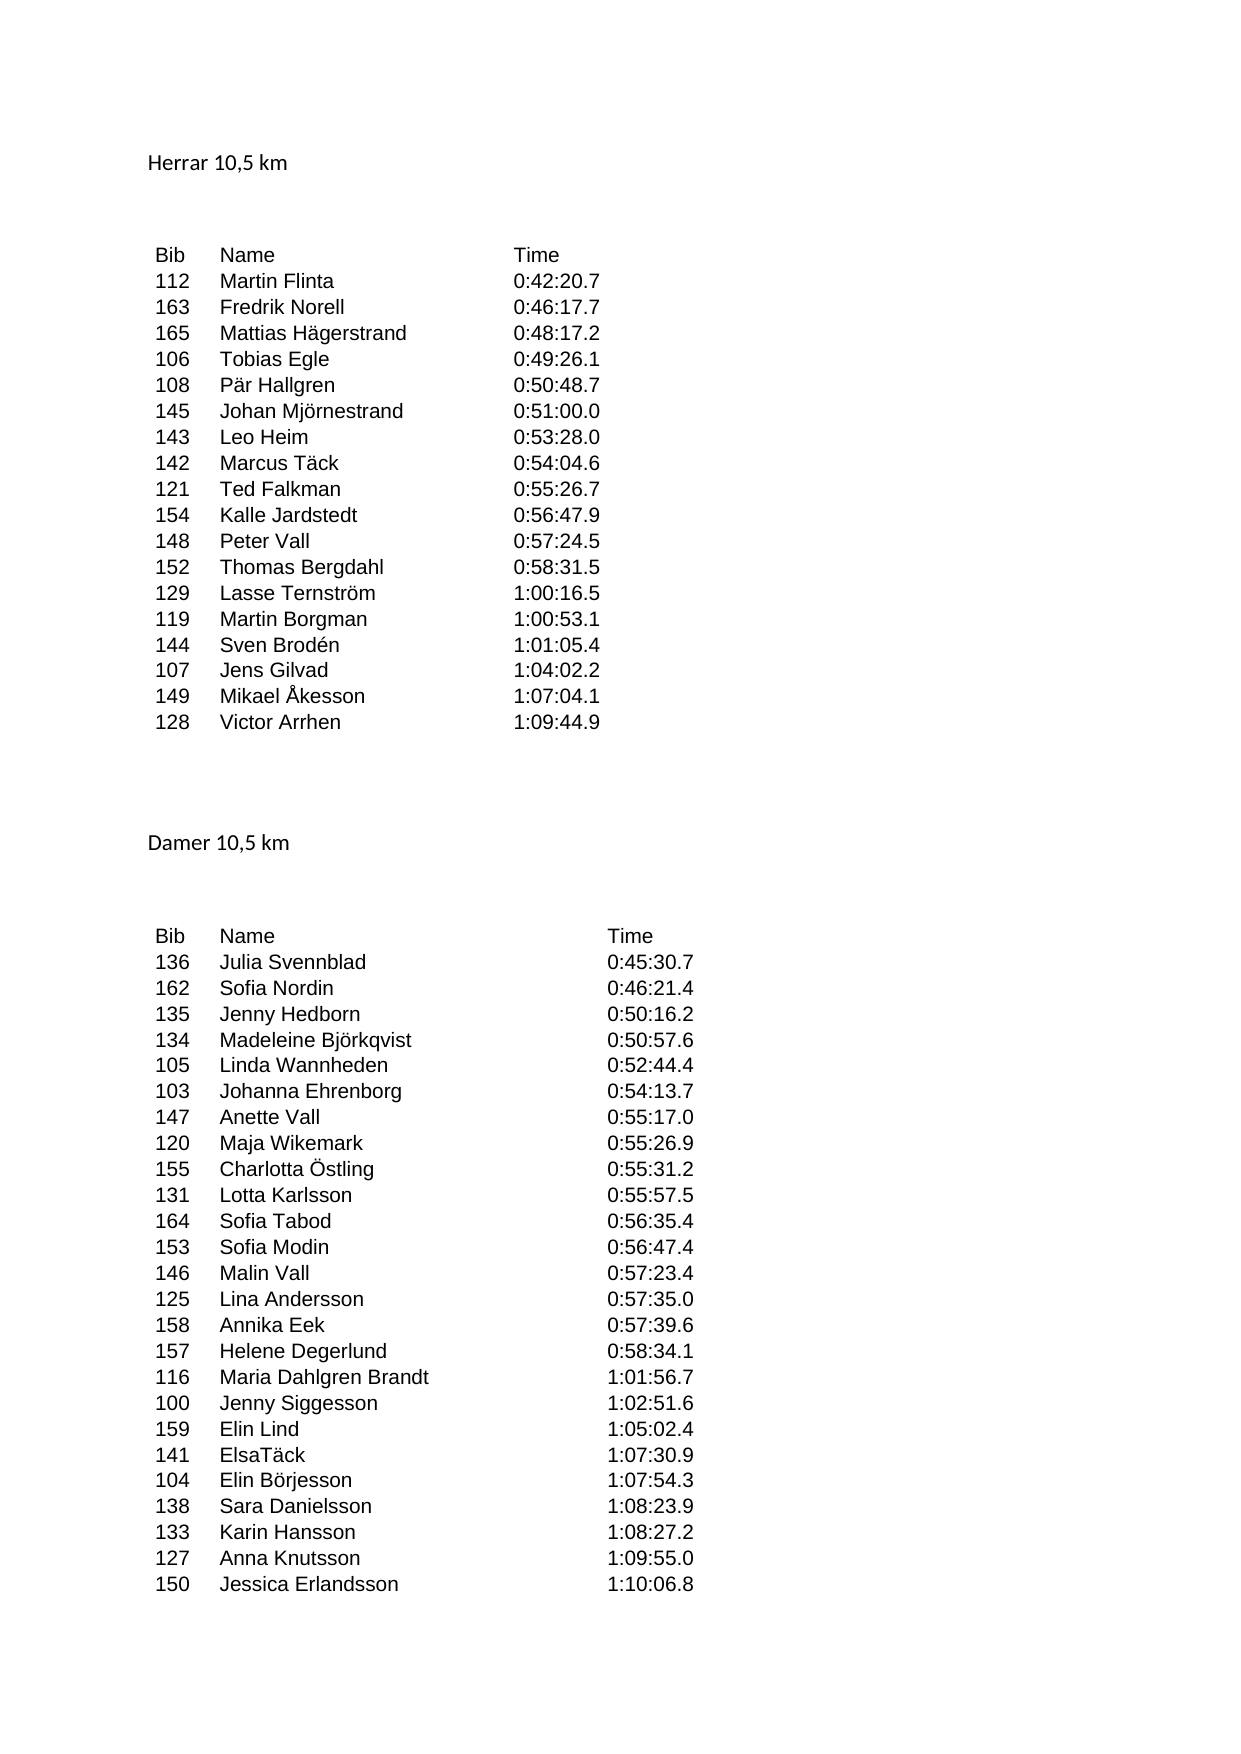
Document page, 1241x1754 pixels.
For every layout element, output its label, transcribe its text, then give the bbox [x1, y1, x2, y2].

table_header Name [212, 241, 506, 267]
table_cell 1:08:27.2 [600, 1518, 702, 1544]
table_cell 0:55:31.2 [600, 1155, 702, 1181]
table_cell 152 [148, 553, 212, 578]
table_cell 106 [148, 345, 212, 371]
table_cell 1:01:05.4 [506, 630, 608, 656]
table_cell ElsaTäck [212, 1440, 600, 1466]
table_cell 162 [148, 974, 212, 999]
table_header Bib [148, 241, 212, 267]
table_cell 0:48:17.2 [506, 319, 608, 345]
table_cell 1:07:04.1 [506, 682, 608, 708]
table_cell 0:46:17.7 [506, 293, 608, 319]
table_cell 146 [148, 1259, 212, 1285]
table_cell 0:55:57.5 [600, 1181, 702, 1207]
table_cell Helene Degerlund [212, 1337, 600, 1363]
table_cell 1:04:02.2 [506, 656, 608, 682]
table_cell 0:57:35.0 [600, 1285, 702, 1311]
table_cell 163 [148, 293, 212, 319]
table_cell 112 [148, 267, 212, 293]
table_cell 0:54:04.6 [506, 449, 608, 475]
table_cell Maria Dahlgren Brandt [212, 1363, 600, 1388]
table_cell 0:58:31.5 [506, 553, 608, 578]
table_cell Thomas Bergdahl [212, 553, 506, 578]
table_cell 121 [148, 475, 212, 501]
table_cell 125 [148, 1285, 212, 1311]
table_cell Jens Gilvad [212, 656, 506, 682]
table_cell 0:49:26.1 [506, 345, 608, 371]
text Herrar 10,5 km [148, 148, 1093, 176]
table_cell 0:50:48.7 [506, 371, 608, 397]
table_cell 0:56:47.4 [600, 1233, 702, 1259]
table_cell 150 [148, 1570, 212, 1596]
table_cell Jessica Erlandsson [212, 1570, 600, 1596]
table_cell 148 [148, 527, 212, 553]
table_cell 0:56:35.4 [600, 1207, 702, 1233]
table_cell 136 [148, 948, 212, 973]
table_cell Tobias Egle [212, 345, 506, 371]
table_header Time [600, 922, 702, 948]
table_cell 116 [148, 1363, 212, 1388]
table_cell 100 [148, 1389, 212, 1414]
table_header Name [212, 922, 600, 948]
table_cell 154 [148, 501, 212, 527]
table_cell 0:53:28.0 [506, 423, 608, 449]
table_cell Malin Vall [212, 1259, 600, 1285]
table_cell Lasse Ternström [212, 579, 506, 604]
table_cell 0:50:16.2 [600, 1000, 702, 1025]
table_cell Anna Knutsson [212, 1544, 600, 1570]
table_cell 0:55:26.7 [506, 475, 608, 501]
table_cell 103 [148, 1077, 212, 1103]
table_cell Peter Vall [212, 527, 506, 553]
table_cell Sven Brodén [212, 630, 506, 656]
table_cell 0:58:34.1 [600, 1337, 702, 1363]
table_cell 0:50:57.6 [600, 1025, 702, 1051]
table_cell 1:07:54.3 [600, 1466, 702, 1492]
table_cell 0:55:17.0 [600, 1103, 702, 1129]
table_cell 128 [148, 708, 212, 734]
table_cell 104 [148, 1466, 212, 1492]
table_cell 1:08:23.9 [600, 1492, 702, 1518]
table_cell 135 [148, 1000, 212, 1025]
table_cell Kalle Jardstedt [212, 501, 506, 527]
table_cell Anette Vall [212, 1103, 600, 1129]
table_cell 0:57:39.6 [600, 1311, 702, 1337]
table_cell Johanna Ehrenborg [212, 1077, 600, 1103]
table_cell Sofia Nordin [212, 974, 600, 999]
table_cell 0:42:20.7 [506, 267, 608, 293]
table_cell 157 [148, 1337, 212, 1363]
table_cell Lotta Karlsson [212, 1181, 600, 1207]
table_cell Victor Arrhen [212, 708, 506, 734]
table_cell Lina Andersson [212, 1285, 600, 1311]
table_cell 119 [148, 605, 212, 630]
table_cell Marcus Täck [212, 449, 506, 475]
table_cell 108 [148, 371, 212, 397]
table_cell 133 [148, 1518, 212, 1544]
table_cell 105 [148, 1051, 212, 1077]
table_cell Sara Danielsson [212, 1492, 600, 1518]
table_cell Maja Wikemark [212, 1129, 600, 1155]
table_cell 138 [148, 1492, 212, 1518]
table_cell Annika Eek [212, 1311, 600, 1337]
table_header Time [506, 241, 608, 267]
table_header Bib [148, 922, 212, 948]
table_cell 158 [148, 1311, 212, 1337]
table_cell 153 [148, 1233, 212, 1259]
table_cell 0:51:00.0 [506, 397, 608, 423]
table_cell 120 [148, 1129, 212, 1155]
table_cell 144 [148, 630, 212, 656]
table_cell 142 [148, 449, 212, 475]
table_cell 1:05:02.4 [600, 1415, 702, 1440]
table_cell 164 [148, 1207, 212, 1233]
table_cell 1:02:51.6 [600, 1389, 702, 1414]
table_cell Mattias Hägerstrand [212, 319, 506, 345]
table_cell 0:46:21.4 [600, 974, 702, 999]
table_cell 1:10:06.8 [600, 1570, 702, 1596]
table_cell 159 [148, 1415, 212, 1440]
table_cell Julia Svennblad [212, 948, 600, 973]
table_cell 0:55:26.9 [600, 1129, 702, 1155]
table_cell 0:45:30.7 [600, 948, 702, 973]
table_cell 131 [148, 1181, 212, 1207]
table_cell 1:00:53.1 [506, 605, 608, 630]
table_cell Johan Mjörnestrand [212, 397, 506, 423]
table_cell 155 [148, 1155, 212, 1181]
table_cell 0:57:23.4 [600, 1259, 702, 1285]
table_cell Martin Borgman [212, 605, 506, 630]
table_cell 1:01:56.7 [600, 1363, 702, 1388]
table_cell Madeleine Björkqvist [212, 1025, 600, 1051]
table_cell 1:00:16.5 [506, 579, 608, 604]
table_cell Karin Hansson [212, 1518, 600, 1544]
table_cell 141 [148, 1440, 212, 1466]
table_cell Linda Wannheden [212, 1051, 600, 1077]
text Damer 10,5 km [148, 828, 1093, 856]
table_cell 143 [148, 423, 212, 449]
table_cell Sofia Modin [212, 1233, 600, 1259]
table_cell 127 [148, 1544, 212, 1570]
table_cell Sofia Tabod [212, 1207, 600, 1233]
table_cell Jenny Siggesson [212, 1389, 600, 1414]
table_cell 165 [148, 319, 212, 345]
table_cell 1:09:55.0 [600, 1544, 702, 1570]
table_cell Elin Börjesson [212, 1466, 600, 1492]
table_cell 0:54:13.7 [600, 1077, 702, 1103]
table_cell Leo Heim [212, 423, 506, 449]
table_cell Fredrik Norell [212, 293, 506, 319]
table_cell 145 [148, 397, 212, 423]
table_cell 134 [148, 1025, 212, 1051]
table_cell 0:57:24.5 [506, 527, 608, 553]
table_cell 1:09:44.9 [506, 708, 608, 734]
table_cell 147 [148, 1103, 212, 1129]
table_cell Ted Falkman [212, 475, 506, 501]
table_cell Martin Flinta [212, 267, 506, 293]
table_cell Jenny Hedborn [212, 1000, 600, 1025]
table_cell 107 [148, 656, 212, 682]
table_cell Mikael Åkesson [212, 682, 506, 708]
table_cell 0:52:44.4 [600, 1051, 702, 1077]
table_cell 0:56:47.9 [506, 501, 608, 527]
table_cell 1:07:30.9 [600, 1440, 702, 1466]
table_cell Pär Hallgren [212, 371, 506, 397]
table_cell 149 [148, 682, 212, 708]
table_cell Elin Lind [212, 1415, 600, 1440]
table_cell 129 [148, 579, 212, 604]
table_cell Charlotta Östling [212, 1155, 600, 1181]
